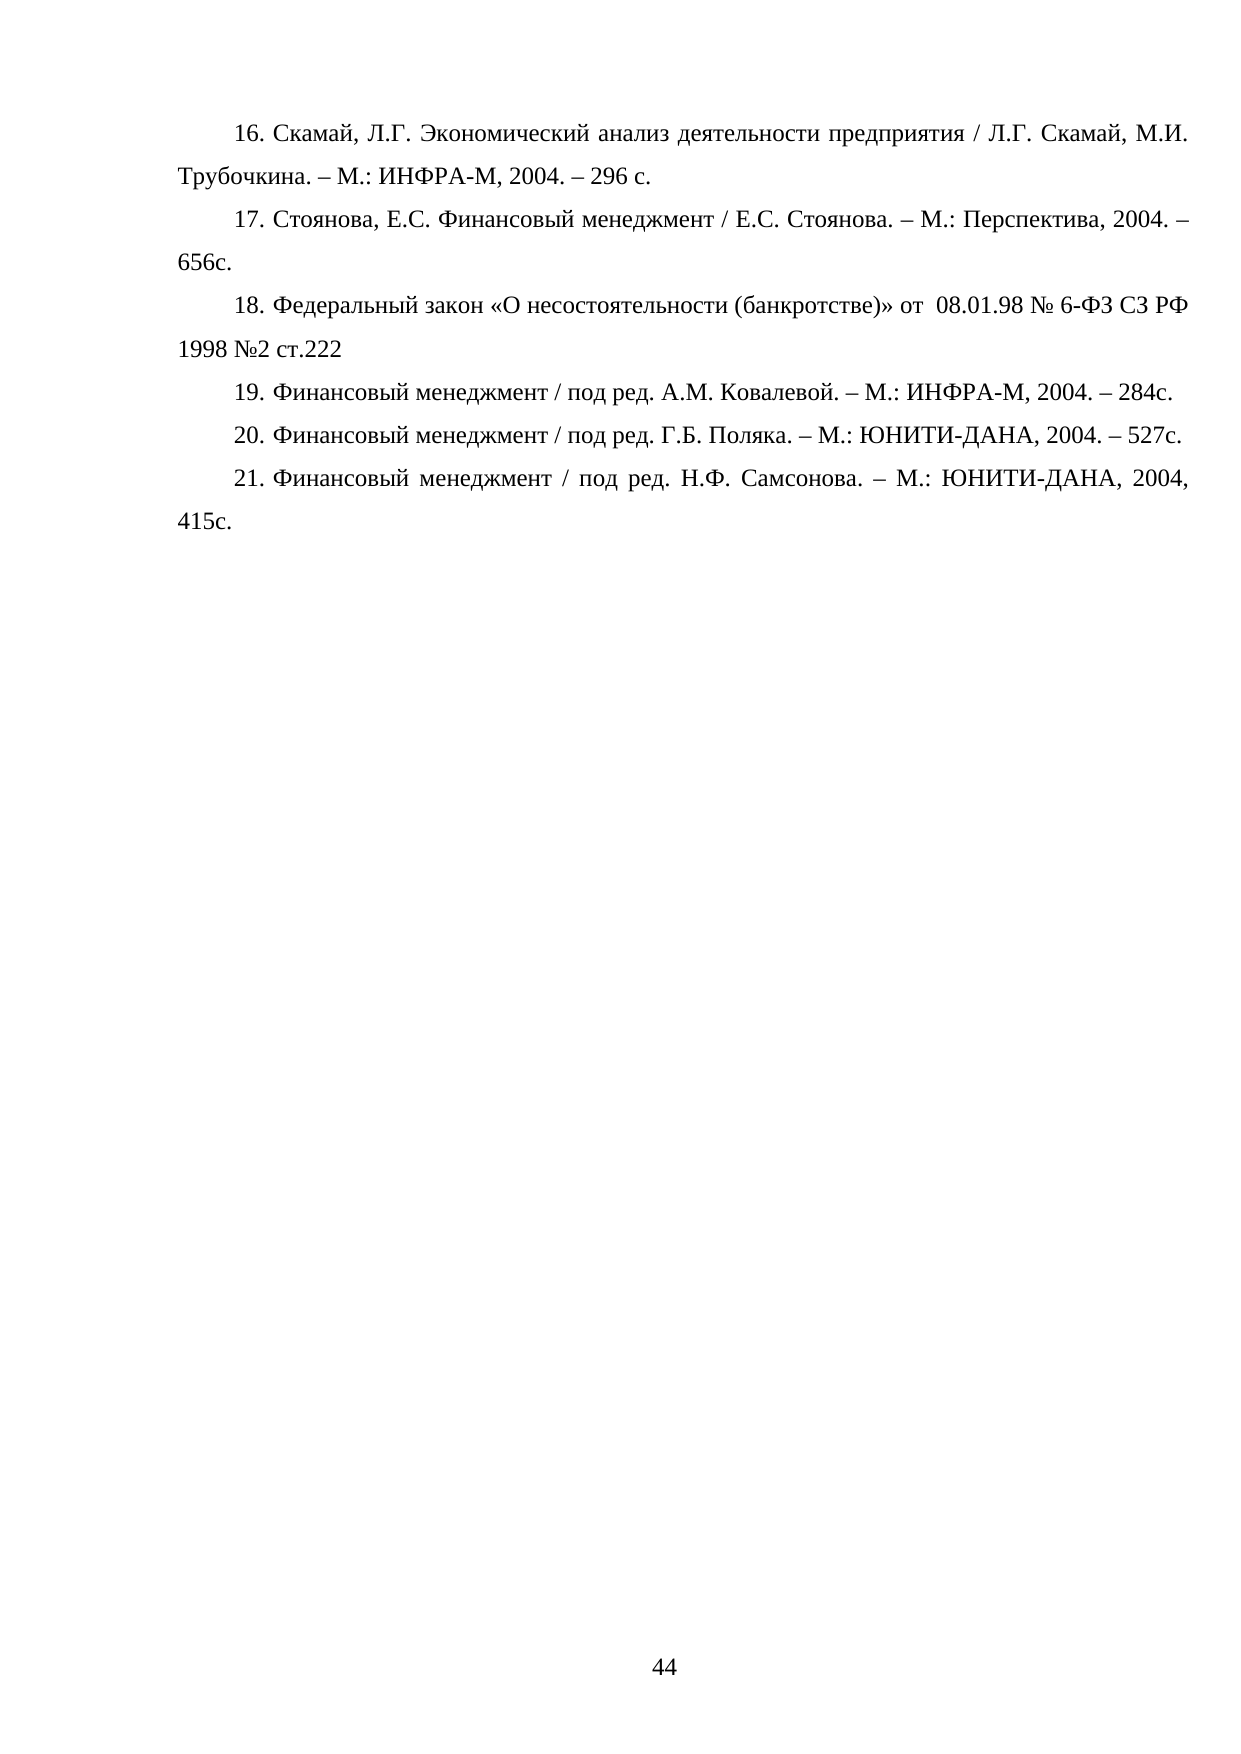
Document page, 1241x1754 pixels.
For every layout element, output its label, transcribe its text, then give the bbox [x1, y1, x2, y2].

list Стоянова, Е.С. Финансовый менеджмент / Е.С. Стоянова. – М.: Перспектива, 2004. – 656с. [177, 204, 1190, 276]
list Федеральный закон «О несостоятельности (банкротстве)» от 08.01.98 № 6-ФЗ СЗ РФ 1998 №2 ст.222 [177, 291, 1190, 362]
list Скамай, Л.Г. Экономический анализ деятельности предприятия / Л.Г. Скамай, М.И. Трубочкина. – М.: ИНФРА-М, 2004. – 296 с. [177, 118, 1190, 190]
list Финансовый менеджмент / под ред. Г.Б. Поляка. – М.: ЮНИТИ-ДАНА, 2004. – 527с. [177, 420, 1190, 449]
list Финансовый менеджмент / под ред. А.М. Ковалевой. – М.: ИНФРА-М, 2004. – 284с. [177, 377, 1190, 406]
list Финансовый менеджмент / под ред. Н.Ф. Самсонова. – М.: ЮНИТИ-ДАНА, 2004, 415с. [177, 463, 1190, 535]
